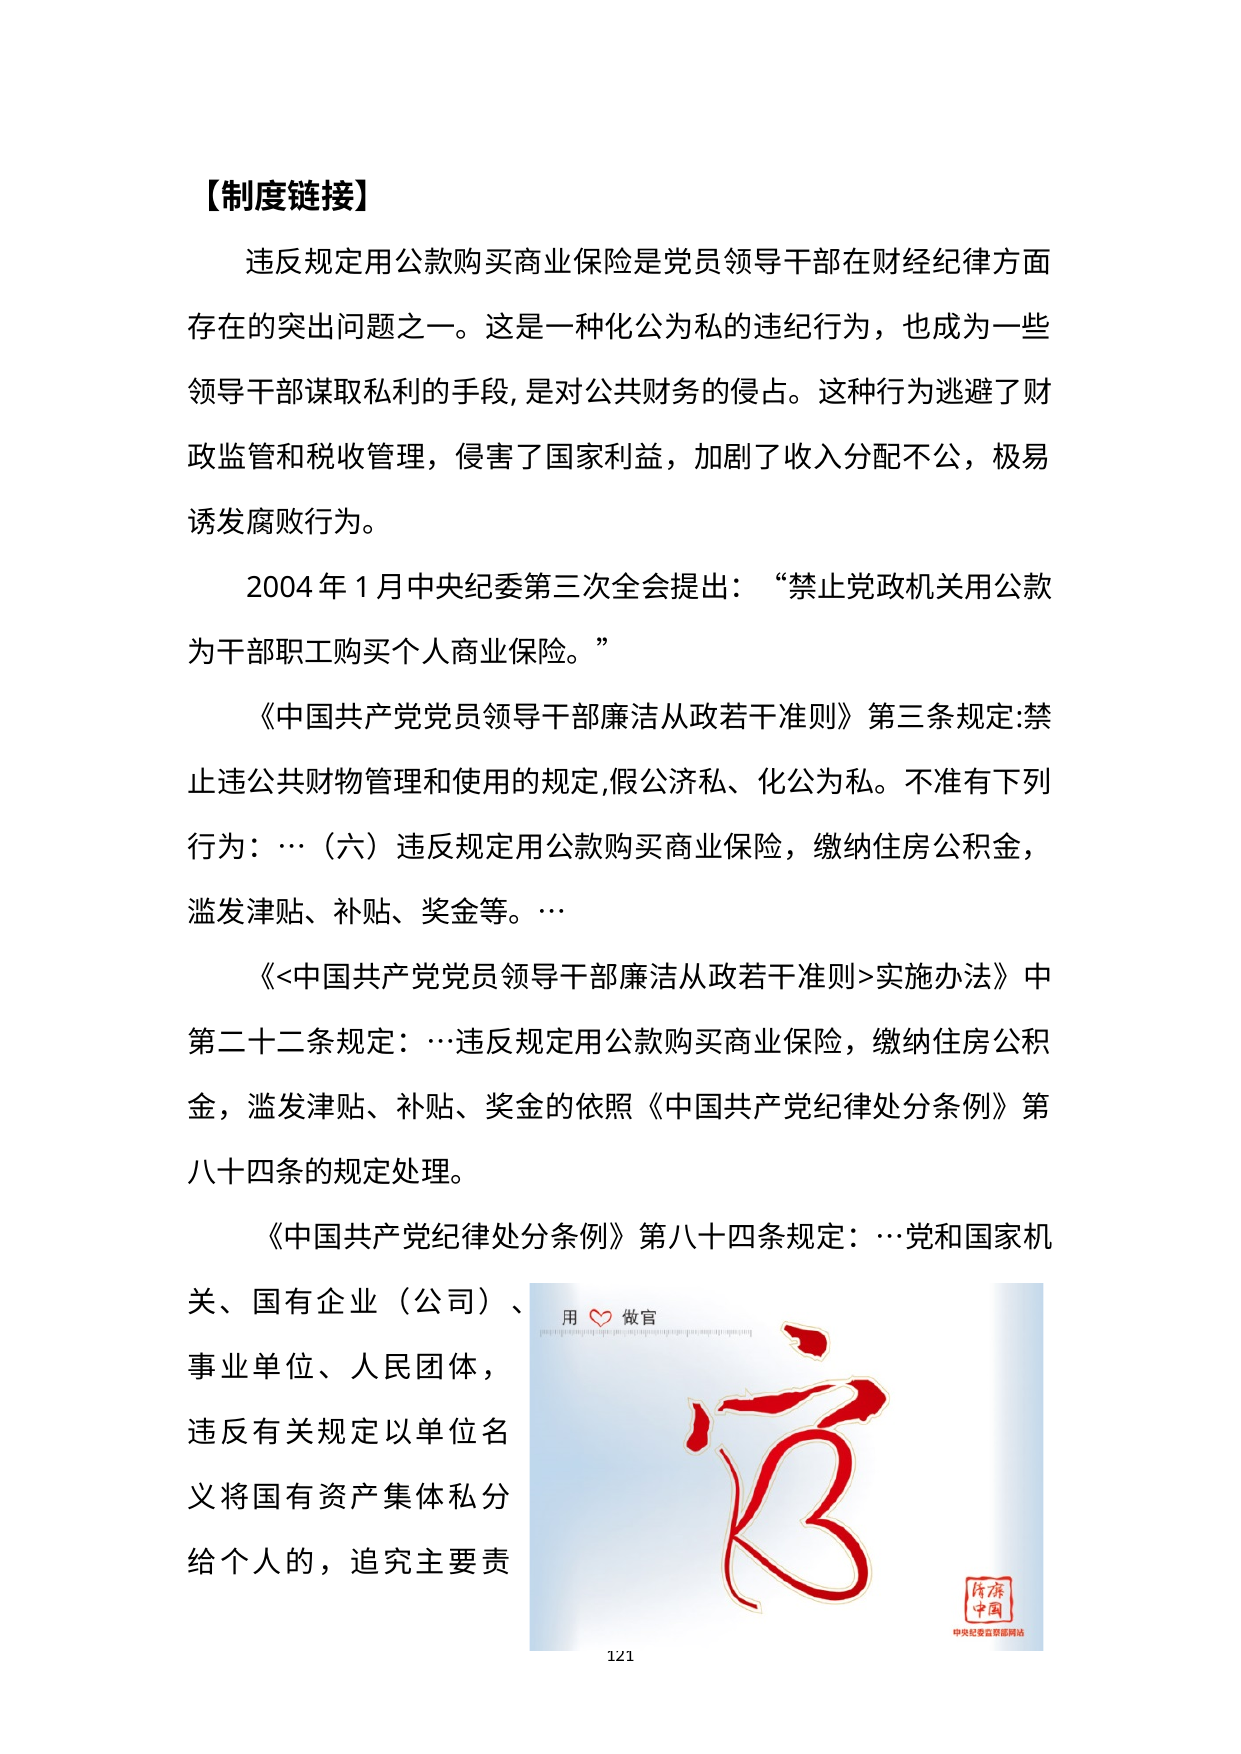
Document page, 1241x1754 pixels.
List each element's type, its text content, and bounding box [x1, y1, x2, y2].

text 《中国共产党党员领导干部廉洁从政若干准则》第三条规定:禁止违公共财物管理和使用的规定,假公济私、化公为私。不准有下列行为：…（六）违反规定用公款购买商业保险，缴纳住房公积金，滥发津贴、补贴、奖金等。… [187, 617, 1053, 877]
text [187, 1137, 1053, 1592]
picture [527, 1218, 1043, 1584]
text 2004年1月中央纪委第三次全会提出：“禁止党政机关用公款为干部职工购买个人商业保险。” [187, 487, 1053, 617]
text 《<中国共产党党员领导干部廉洁从政若干准则>实施办法》中第二十二条规定：…违反规定用公款购买商业保险，缴纳住房公积金，滥发津贴、补贴、奖金的依照《中国共产党纪律处分条例》第八十四条的规定处理。 [187, 877, 1053, 1137]
text 违反规定用公款购买商业保险是党员领导干部在财经纪律方面存在的突出问题之一。这是一种化公为私的违纪行为，也成为一些领导干部谋取私利的手段, 是对公共财务的侵占。这种行为逃避了财政监管和税收管理，侵害了国家利益，加剧了收入分配不公，极易诱发腐败行为。 [187, 162, 1053, 487]
